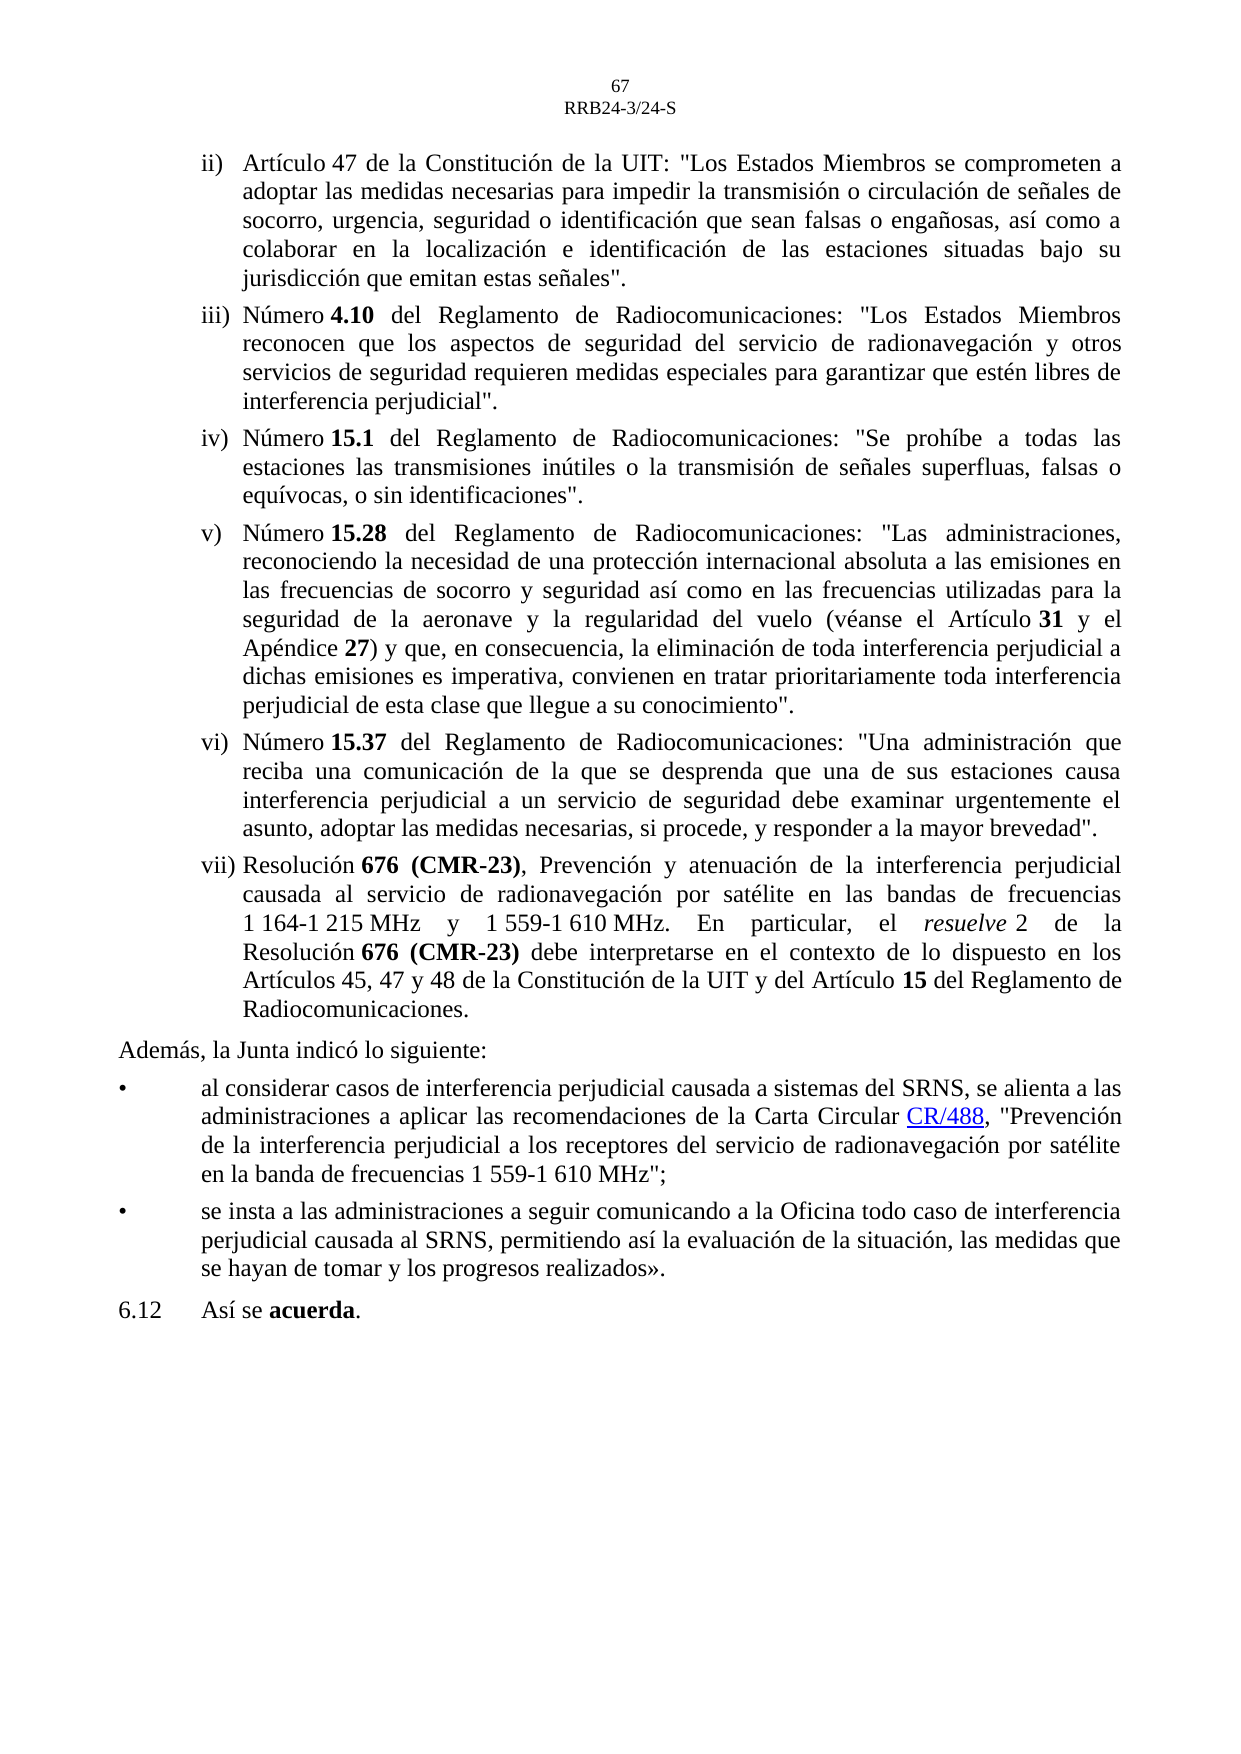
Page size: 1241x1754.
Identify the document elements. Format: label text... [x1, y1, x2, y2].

text 6.12 Así se acuerda. [118, 1295, 1122, 1323]
text iv) Número 15.1 del Reglamento de Radiocomunicaciones: "Se prohíbe a todas las estaciones las transmisiones inútiles o la transmisión de señales superfluas, falsas o equívocas, o sin identificaciones". [201, 423, 1122, 509]
text vii) Resolución 676 (CMR-23), Prevención y atenuación de la interferencia perjudicial causada al servicio de radionavegación por satélite en las bandas de frecuencias 1 164-1 215 MHz y 1 559-1 610 MHz. En particular, el resuelve 2 de la Resolución 676 (CMR-23) debe interpretarse en el contexto de lo dispuesto en los Artículos 45, 47 y 48 de la Constitución de la UIT y del Artículo 15 del Reglamento de Radiocomunicaciones. [201, 851, 1122, 1023]
text v) Número 15.28 del Reglamento de Radiocomunicaciones: "Las administraciones, reconociendo la necesidad de una protección internacional absoluta a las emisiones en las frecuencias de socorro y seguridad así como en las frecuencias utilizadas para la seguridad de la aeronave y la regularidad del vuelo (véanse el Artículo 31 y el Apéndice 27) y que, en consecuencia, la eliminación de toda interferencia perjudicial a dichas emisiones es imperativa, convienen en tratar prioritariamente toda interferencia perjudicial de esta clase que llegue a su conocimiento". [201, 518, 1122, 719]
text Además, la Junta indicó lo siguiente: [118, 1036, 1122, 1064]
text • al considerar casos de interferencia perjudicial causada a sistemas del SRNS, se alienta a las administraciones a aplicar las recomendaciones de la Carta Circular CR/488, "Prevención de la interferencia perjudicial a los receptores del servicio de radionavegación por satélite en la banda de frecuencias 1 559-1 610 MHz"; [118, 1073, 1122, 1188]
text • se insta a las administraciones a seguir comunicando a la Oficina todo caso de interferencia perjudicial causada al SRNS, permitiendo así la evaluación de la situación, las medidas que se hayan de tomar y los progresos realizados». [118, 1196, 1122, 1282]
text vi) Número 15.37 del Reglamento de Radiocomunicaciones: "Una administración que reciba una comunicación de la que se desprenda que una de sus estaciones causa interferencia perjudicial a un servicio de seguridad debe examinar urgentemente el asunto, adoptar las medidas necesarias, si procede, y responder a la mayor brevedad". [201, 727, 1122, 842]
text iii) Número 4.10 del Reglamento de Radiocomunicaciones: "Los Estados Miembros reconocen que los aspectos de seguridad del servicio de radionavegación y otros servicios de seguridad requieren medidas especiales para garantizar que estén libres de interferencia perjudicial". [201, 300, 1122, 415]
text ii) Artículo 47 de la Constitución de la UIT: "Los Estados Miembros se comprometen a adoptar las medidas necesarias para impedir la transmisión o circulación de señales de socorro, urgencia, seguridad o identificación que sean falsas o engañosas, así como a colaborar en la localización e identificación de las estaciones situadas bajo su jurisdicción que emitan estas señales". [201, 148, 1122, 291]
